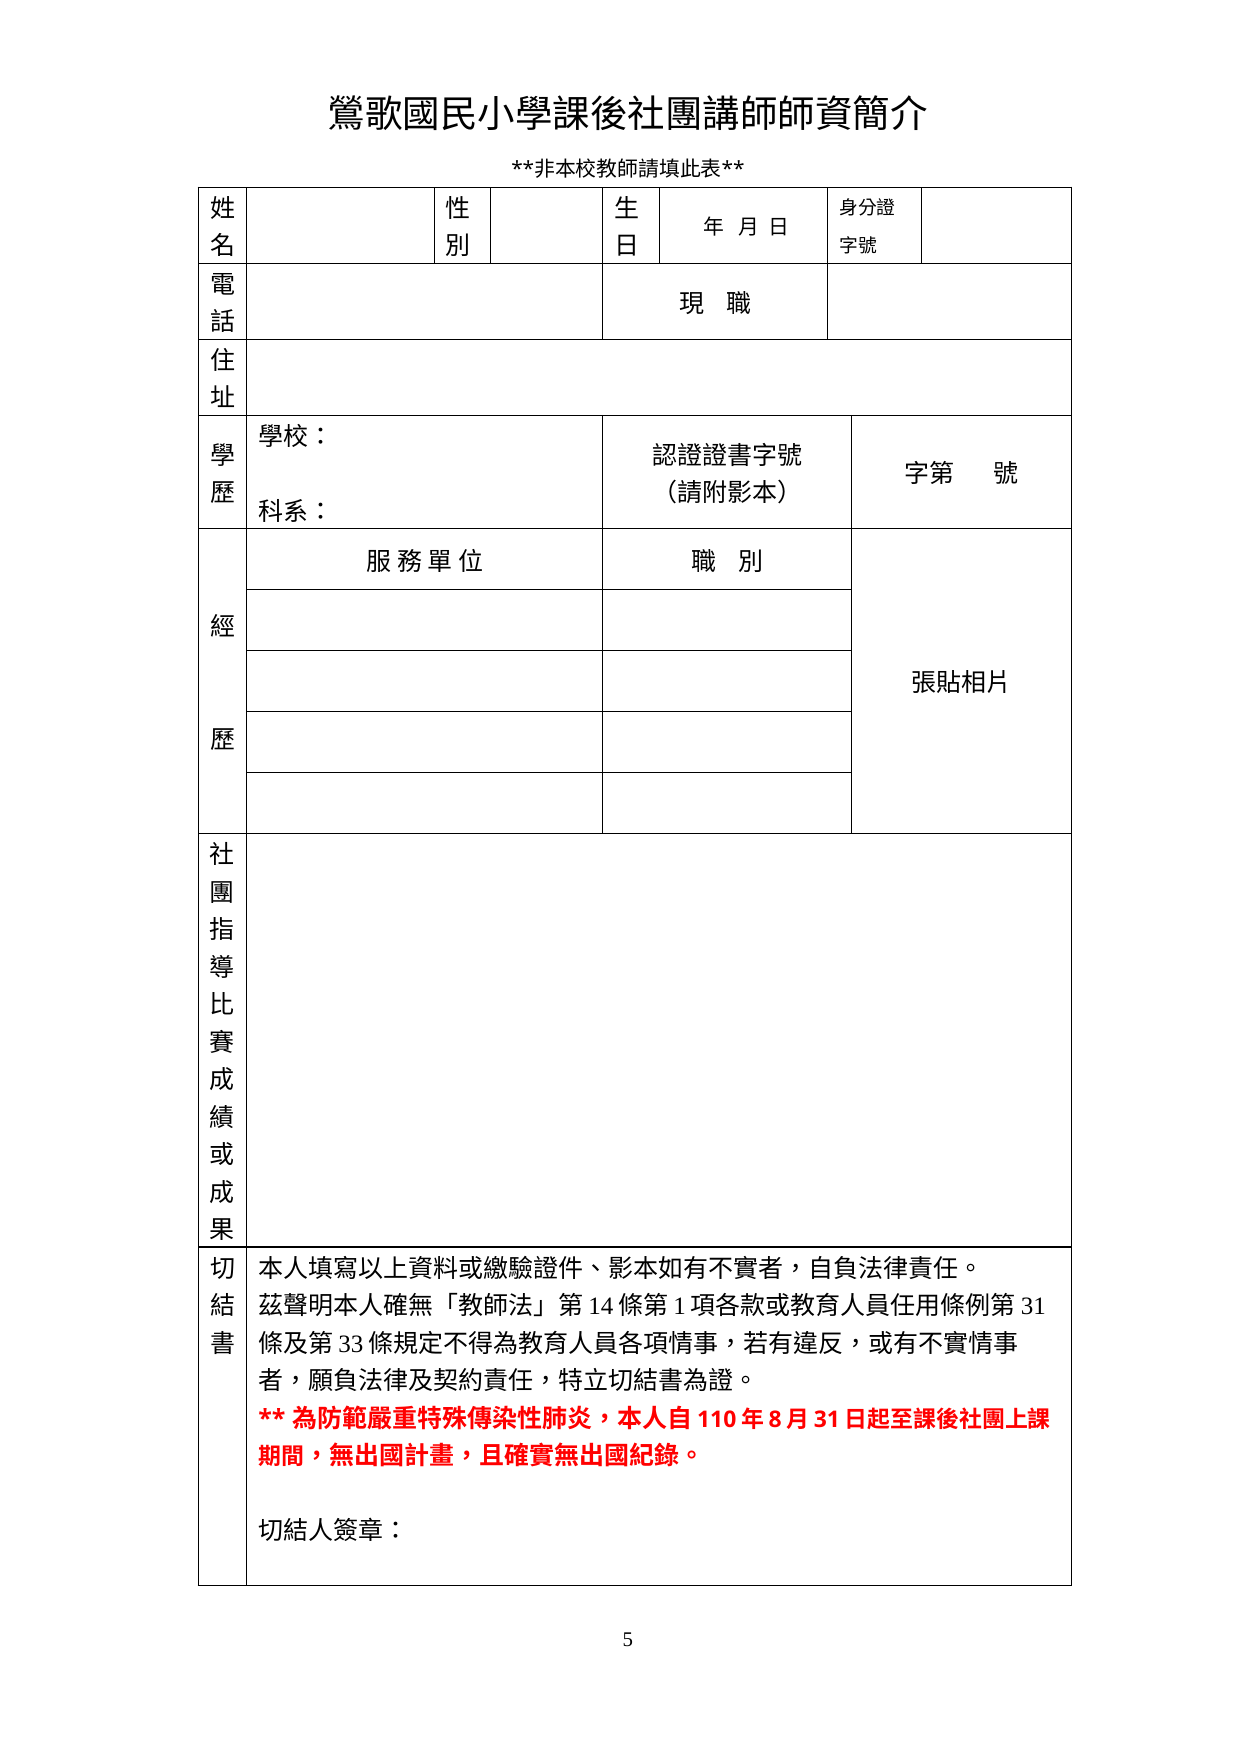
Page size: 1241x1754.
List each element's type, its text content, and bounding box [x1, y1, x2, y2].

text 鶯歌國民小學課後社團講師師資簡介 [89, 74, 1167, 149]
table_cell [247, 1248, 1071, 1585]
table_header 姓名 [199, 188, 246, 263]
table_header [922, 188, 1071, 263]
table_cell 職 別 [603, 529, 851, 589]
table_cell 經 歷 [199, 529, 246, 833]
table_cell 現 職 [603, 264, 827, 339]
table_header [247, 188, 434, 263]
table_cell [247, 773, 602, 833]
table_cell [247, 834, 1071, 1246]
table_cell [603, 590, 851, 650]
table_cell [603, 712, 851, 772]
table_cell 字第 號 [852, 416, 1071, 528]
table_cell [247, 340, 1071, 415]
table_cell [247, 590, 602, 650]
table_cell [247, 651, 602, 711]
table_cell [603, 651, 851, 711]
table_header 年 月 日 [660, 188, 827, 263]
table_header [491, 188, 602, 263]
table_cell [247, 264, 602, 339]
table_cell 學校： 科系： [247, 416, 602, 528]
table_header 身分證字號 [828, 188, 921, 263]
table_cell 張貼相片 [852, 529, 1071, 833]
table_cell [828, 264, 1071, 339]
table_cell [603, 773, 851, 833]
table_cell 服 務 單 位 [247, 529, 602, 589]
table_cell 學歷 [199, 416, 246, 528]
table_cell 切結書 [199, 1248, 246, 1585]
table_cell 住址 [199, 340, 246, 415]
table_header 性別 [435, 188, 490, 263]
table_cell 認證證書字號 （請附影本） [603, 416, 851, 528]
table_cell [247, 712, 602, 772]
table_cell 電話 [199, 264, 246, 339]
table_cell 社團指導比賽成績或成果 [199, 834, 246, 1246]
text **非本校教師請填此表** [89, 149, 1167, 187]
table_header 生日 [603, 188, 659, 263]
